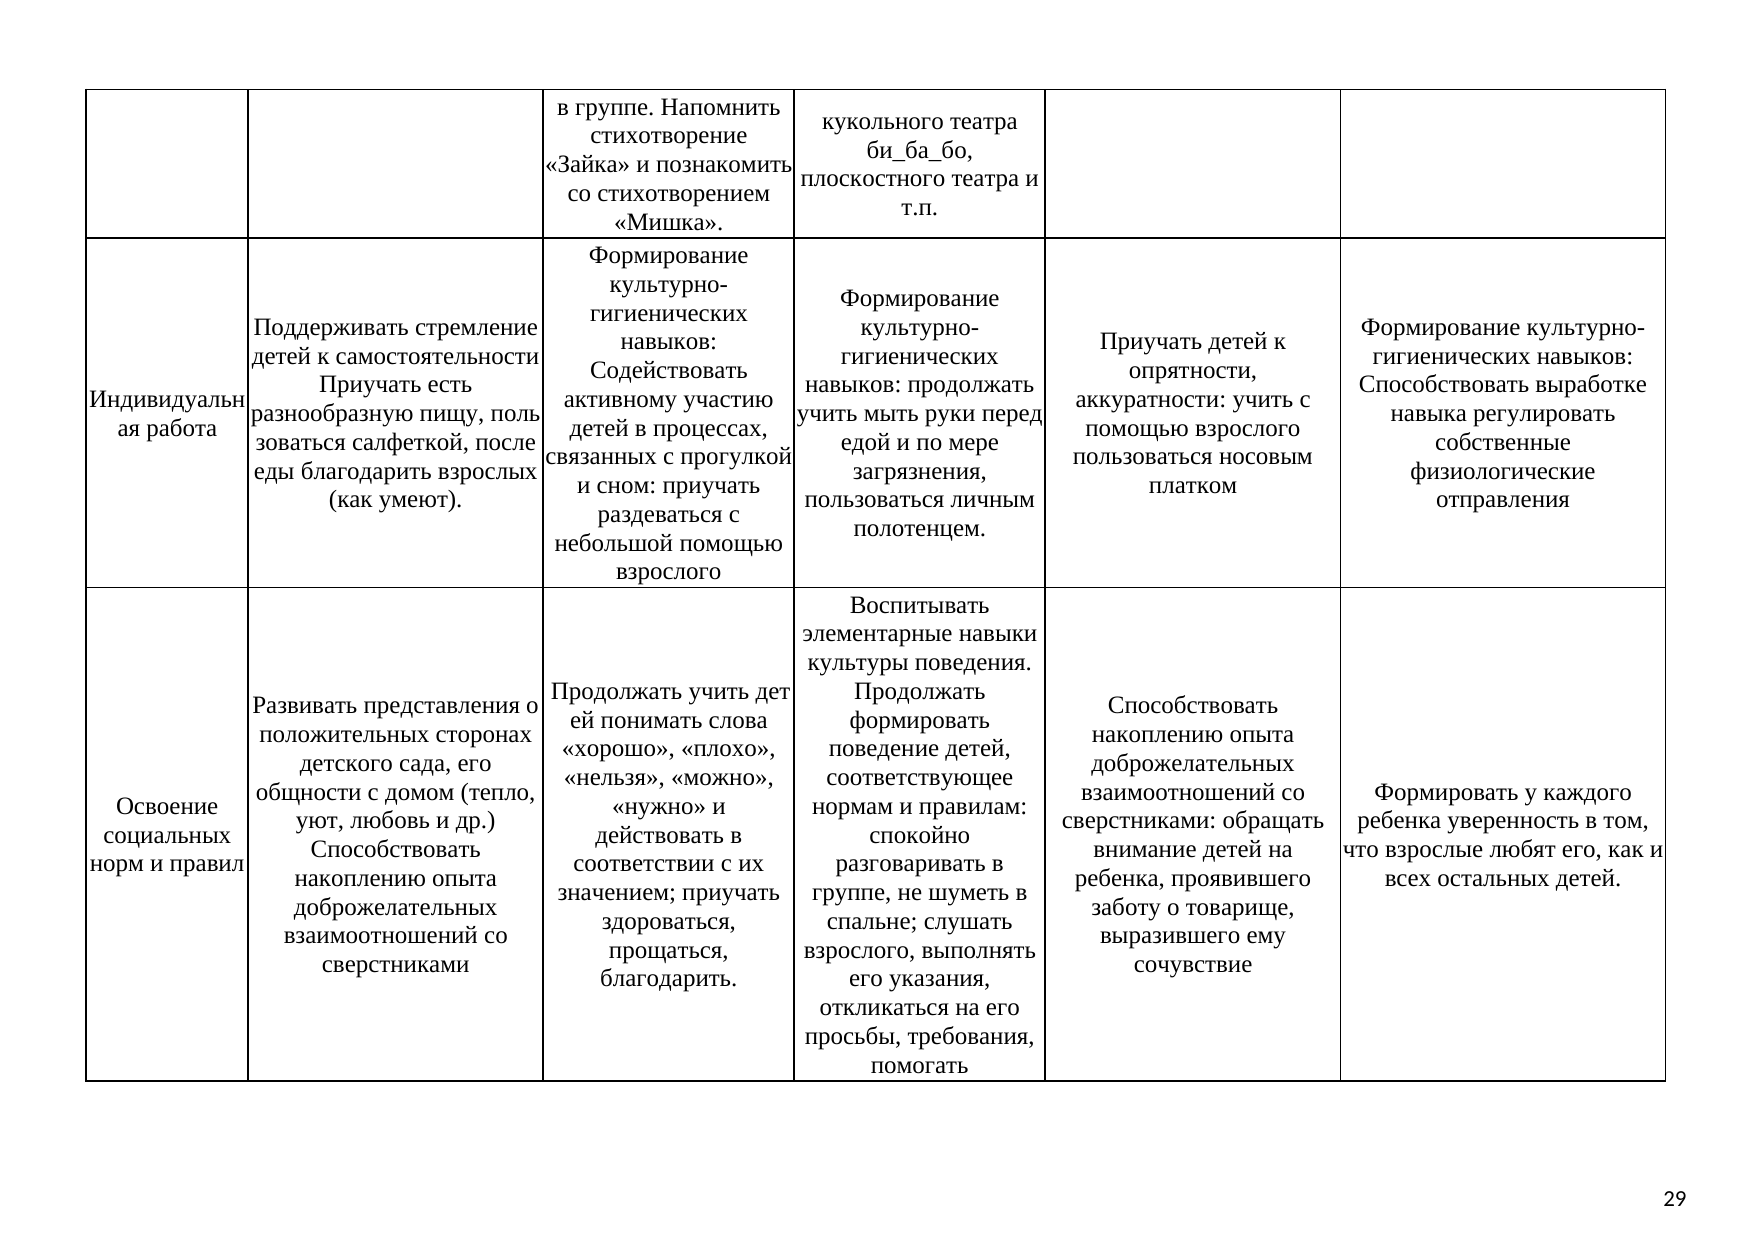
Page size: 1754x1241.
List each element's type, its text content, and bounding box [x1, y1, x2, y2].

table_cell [249, 90, 542, 237]
table_cell Освоение социальных норм и правил [87, 588, 247, 1080]
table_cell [1046, 90, 1340, 237]
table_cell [87, 90, 247, 237]
table_cell Приучать детей к опрятности, аккуратности: учить с помощью взрослого пользоваться носовым платком [1046, 239, 1340, 587]
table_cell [1341, 90, 1665, 237]
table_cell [544, 90, 793, 237]
table_cell Формирование культурно-гигиенических навыков: продолжать учить мыть руки перед едой и по мере загрязнения, пользоваться личным полотенцем. [795, 239, 1044, 587]
table_cell Формирование культурно-гигиенических навыков: Способствовать выработке навыка регулировать собственные физиологические отправления [1341, 239, 1665, 587]
table_cell Способствовать накоплению опыта доброжелательных взаимоотношений со сверстниками: обращать внимание детей на ребенка, проявившего заботу о товарище, выразившего ему сочувствие [1046, 588, 1340, 1080]
table_cell Индивидуальная работа [87, 239, 247, 587]
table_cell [795, 90, 1044, 237]
table_cell Продолжать учить детей понимать слова «хорошо», «плохо», «нельзя», «можно», «нужно» и действовать в соответствии с их значением; приучать здороваться, прощаться, благодарить. [544, 588, 793, 1080]
table_cell Развивать представления о положительных сторонах детского сада, его общности с домом (тепло, уют, любовь и др.) Способствовать накоплению опыта доброжелательных взаимоотношений со сверстниками [249, 588, 542, 1080]
table_cell Формирование культурно-гигиенических навыков: Содействовать активному участию детей в процессах, связанных с про​гулкой и сном: приучать раздеваться с небольшой помо​щью взрослого [544, 239, 793, 587]
table_cell Поддерживать стремление детей к самостоятельности Приучать есть разнообразную пищу, поль​зоваться салфеткой, после еды благодарить взрос​лых (как умеют). [249, 239, 542, 587]
table_cell Формировать у каждого ребенка уверенность в том, что взрослые любят его, как и всех остальных детей. [1341, 588, 1665, 1080]
table_cell Воспитывать элементарные навыки культуры поведения. Продолжать формировать поведение детей, соответствующее нормам и правилам: спокойно разговаривать в группе, не шуметь в спальне; слушать взрослого, выпол​нять его указания, откликаться на его просьбы, требования, помогать [795, 588, 1044, 1080]
